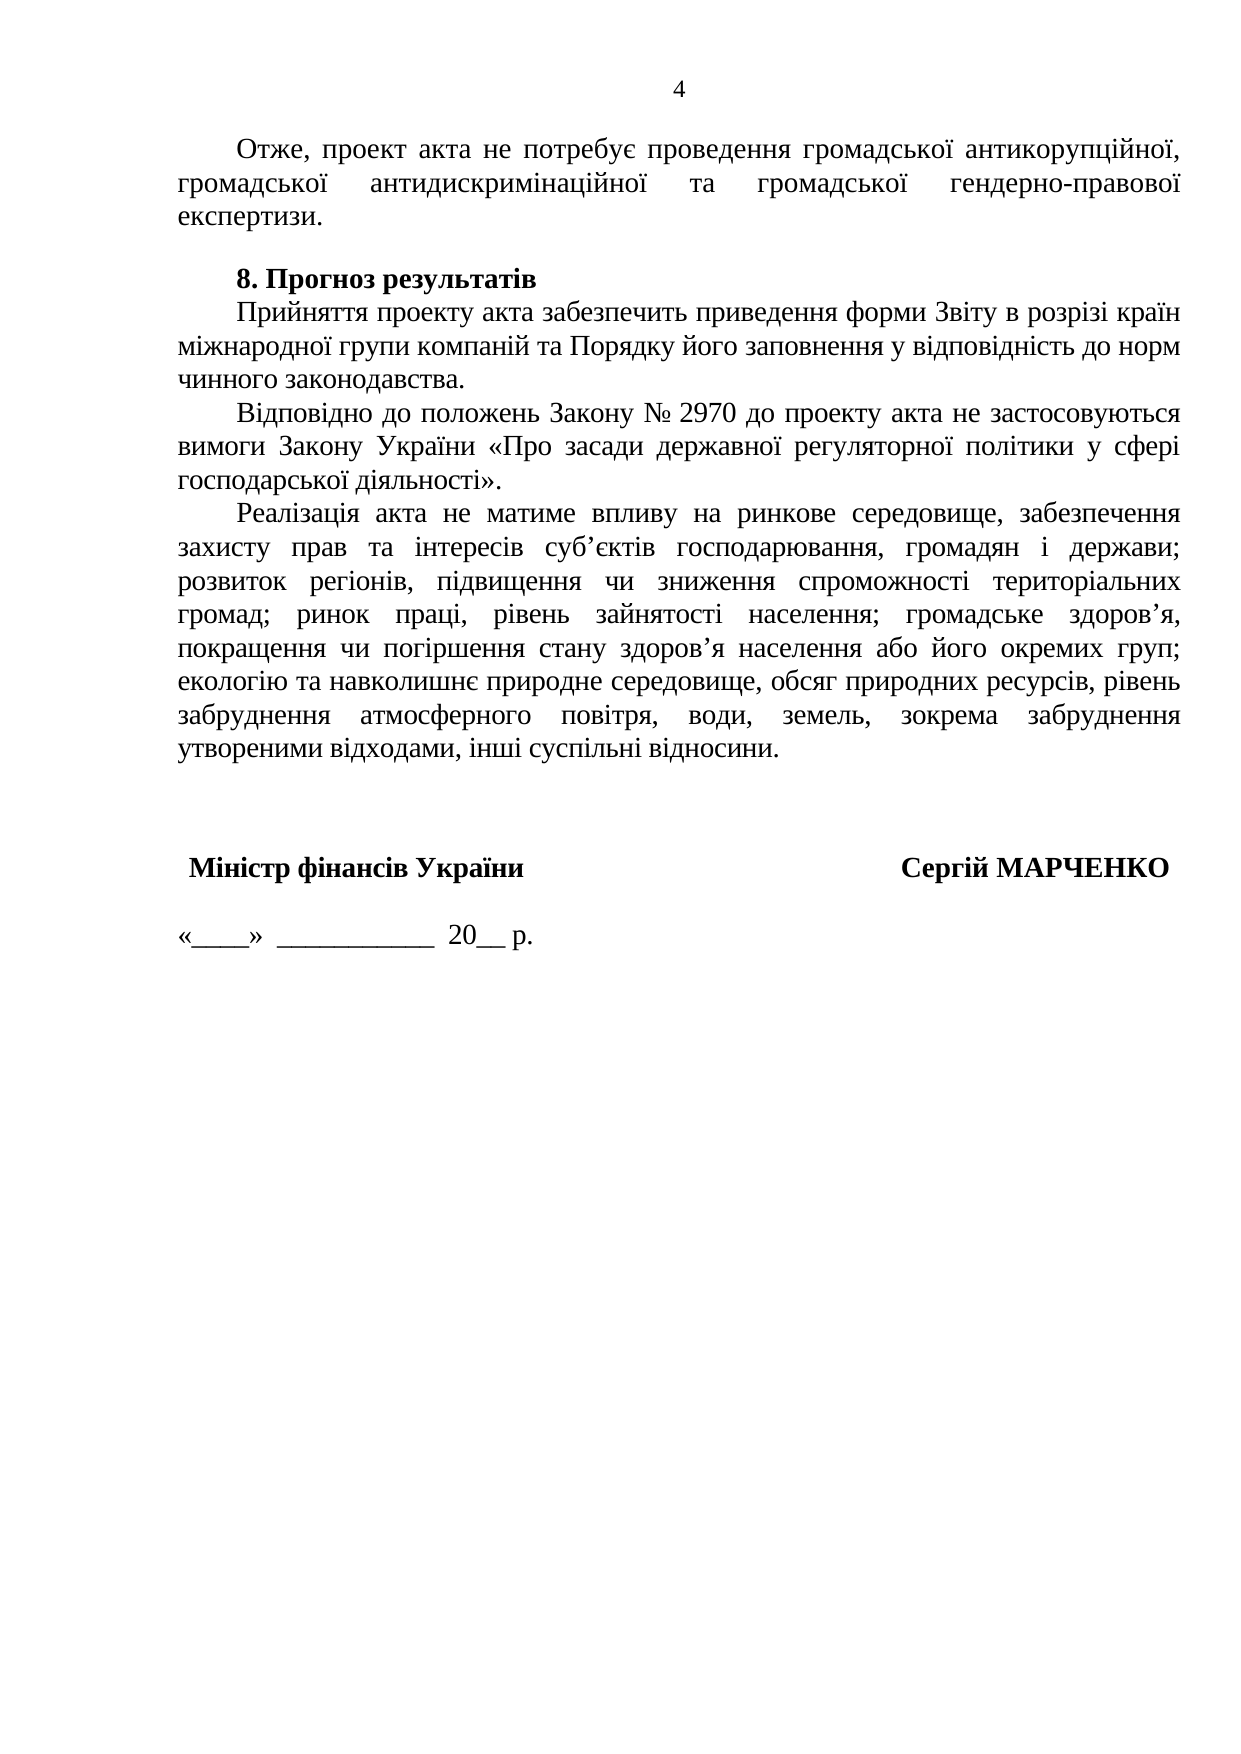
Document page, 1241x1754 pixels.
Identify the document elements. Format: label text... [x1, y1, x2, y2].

text «____» ___________ 20__ р. [177, 917, 1181, 951]
text Відповідно до положень Закону № 2970 до проекту акта не застосовуються вимоги Закону України «Про засади державної регуляторної політики у сфері господарської діяльності». [177, 395, 1181, 496]
table_header Сергій МАРЧЕНКО [678, 850, 1181, 884]
table_header Міністр фінансів України [177, 850, 678, 884]
text Прийняття проекту акта забезпечить приведення форми Звіту в розрізі країн міжнародної групи компаній та Порядку його заповнення у відповідність до норм чинного законодавства. [177, 294, 1181, 395]
subtitle 8. Прогноз результатів [177, 261, 1181, 294]
text Реалізація акта не матиме впливу на ринкове середовище, забезпечення захисту прав та інтересів суб’єктів господарювання, громадян і держави; розвиток регіонів, підвищення чи зниження спроможності територіальних громад; ринок праці, рівень зайнятості населення; громадське здоров’я, покращення чи погіршення стану здоров’я населення або його окремих груп; екологію та навколишнє природне середовище, обсяг природних ресурсів, рівень забруднення атмосферного повітря, води, земель, зокрема забруднення утвореними відходами, інші суспільні відносини. [177, 496, 1181, 764]
text Отже, проект акта не потребує проведення громадської антикорупційної, громадської антидискримінаційної та громадської гендерно-правової експертизи. [177, 131, 1181, 232]
